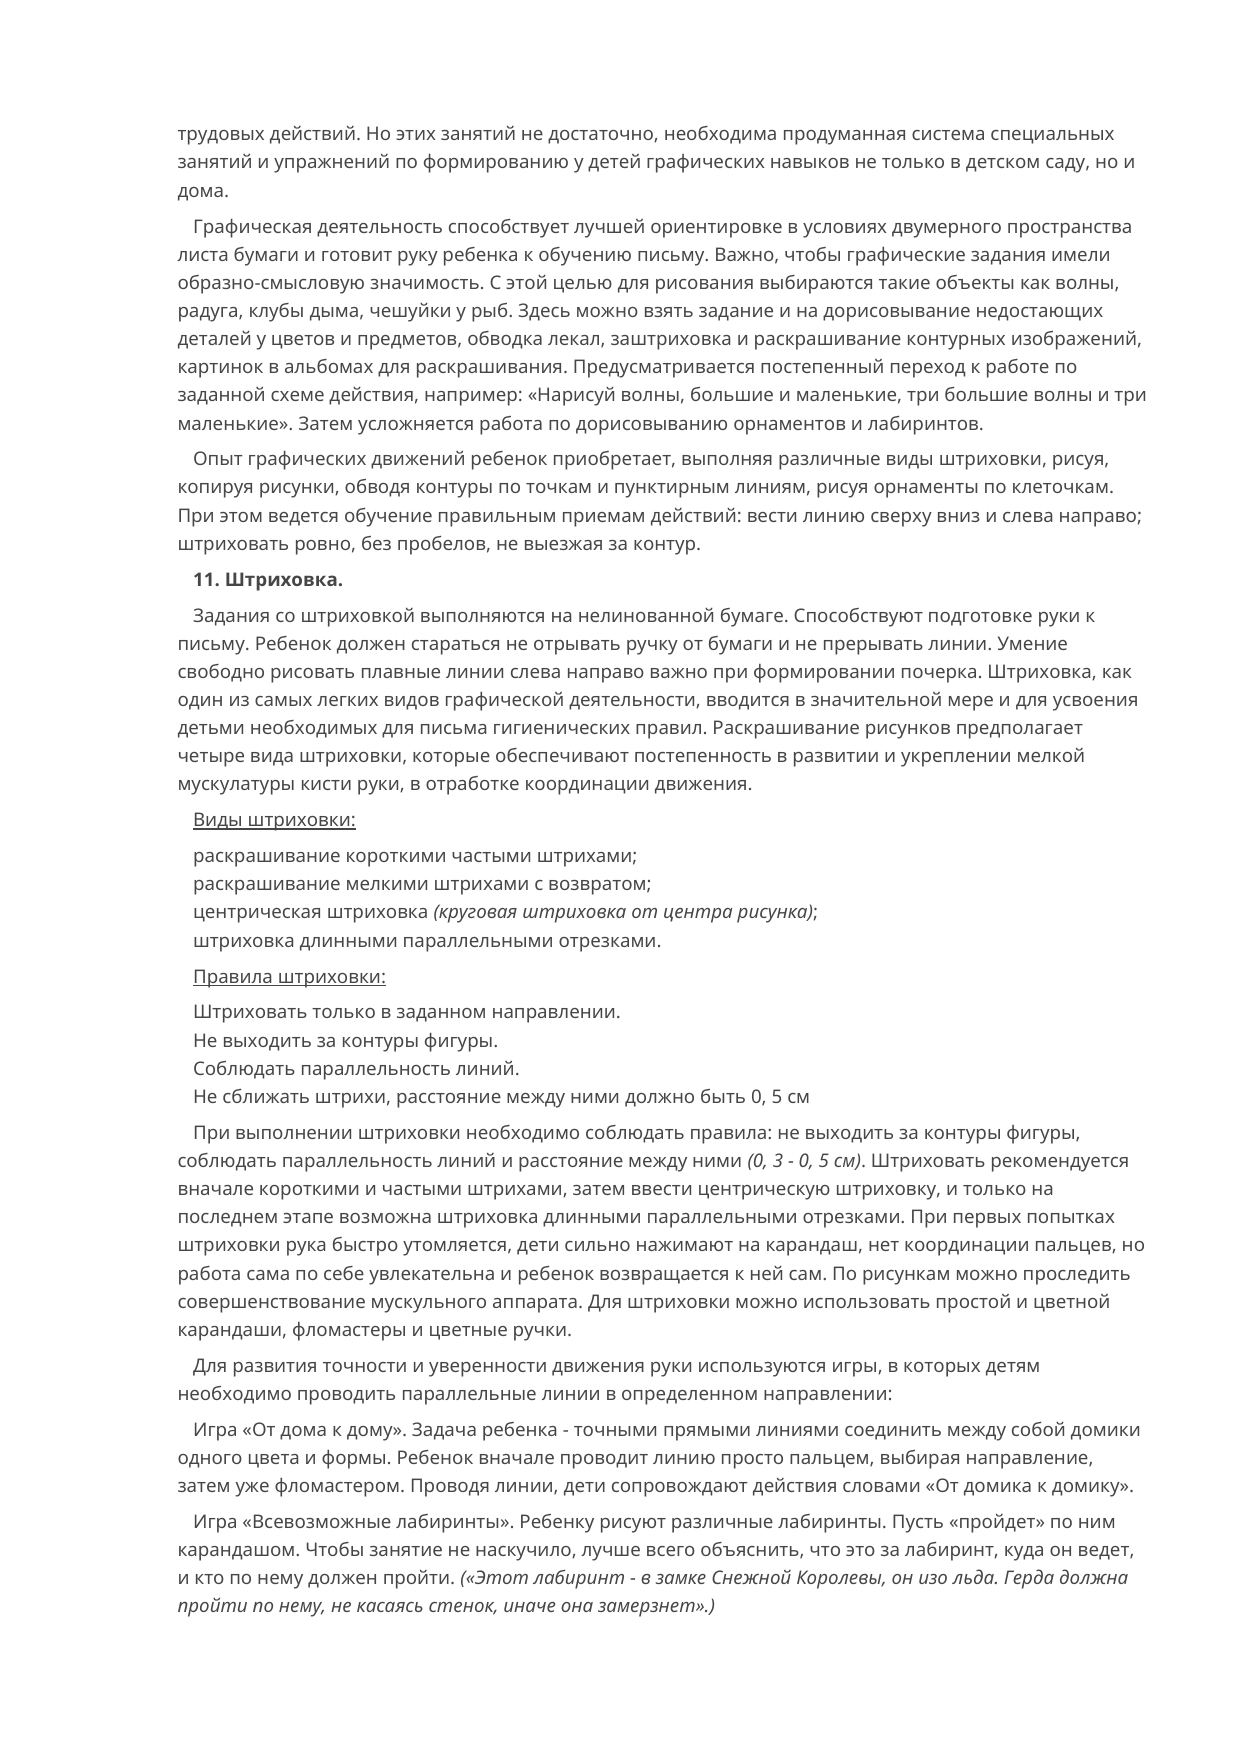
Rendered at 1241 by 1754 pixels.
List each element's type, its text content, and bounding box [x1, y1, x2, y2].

text Игра «От дома к дому». Задача ребенка - точными прямыми линиями соединить между собой домики одного цвета и формы. Ребенок вначале проводит линию просто пальцем, выбирая направление, затем уже фломастером. Проводя линии, дети сопровождают действия словами «От домика к домику». [177, 1413, 1152, 1498]
text Виды штриховки: [177, 804, 1152, 832]
text Соблюдать параллельность линий. [177, 1052, 1152, 1081]
text Штриховать только в заданном направлении. [177, 996, 1152, 1024]
text Для развития точности и уверенности движения руки используются игры, в которых детям необходимо проводить параллельные линии в определенном направлении: [177, 1349, 1152, 1406]
text При выполнении штриховки необходимо соблюдать правила: не выходить за контуры фигуры, соблюдать параллельность линий и расстояние между ними (0, 3 - 0, 5 см). Штриховать рекомендуется вначале короткими и частыми штрихами, затем ввести центрическую штриховку, и только на последнем этапе возможна штриховка длинными параллельными отрезками. При первых попытках штриховки рука быстро утомляется, дети сильно нажимают на карандаш, нет координации пальцев, но работа сама по себе увлекательна и ребенок возвращается к ней сам. По рисункам можно проследить совершенствование мускульного аппарата. Для штриховки можно использовать простой и цветной карандаши, фломастеры и цветные ручки. [177, 1117, 1152, 1342]
text Не выходить за контуры фигуры. [177, 1024, 1152, 1052]
text Задания со штриховкой выполняются на нелинованной бумаге. Способствуют подготовке руки к письму. Ребенок должен стараться не отрывать ручку от бумаги и не прерывать линии. Умение свободно рисовать плавные линии слева направо важно при формировании почерка. Штриховка, как один из самых легких видов графической деятельности, вводится в значительной мере и для усвоения детьми необходимых для письма гигиенических правил. Раскрашивание рисунков предполагает четыре вида штриховки, которые обеспечивают постепенность в развитии и укреплении мелкой мускулатуры кисти руки, в отработке координации движения. [177, 599, 1152, 796]
text Опыт графических движений ребенок приобретает, выполняя различные виды штриховки, рисуя, копируя рисунки, обводя контуры по точкам и пунктирным линиям, рисуя орнаменты по клеточкам. При этом ведется обучение правильным приемам действий: вести линию сверху вниз и слева направо; штриховать ровно, без пробелов, не выезжая за контур. [177, 443, 1152, 556]
text раскрашивание мелкими штрихами с возвратом; [177, 868, 1152, 896]
text Игра «Всевозможные лабиринты». Ребенку рисуют различные лабиринты. Пусть «пройдет» по ним карандашом. Чтобы занятие не наскучило, лучше всего объяснить, что это за лабиринт, куда он ведет, и кто по нему должен пройти. («Этот лабиринт - в замке Снежной Королевы, он изо льда. Герда должна пройти по нему, не касаясь стенок, иначе она замерзнет».) [177, 1506, 1152, 1618]
text Не сближать штрихи, расстояние между ними должно быть 0, 5 см [177, 1081, 1152, 1109]
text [177, 118, 1152, 202]
text Графическая деятельность способствует лучшей ориентировке в условиях двумерного пространства листа бумаги и готовит руку ребенка к обучению письму. Важно, чтобы графические задания имели образно-смысловую значимость. С этой целью для рисования выбираются такие объекты как волны, радуга, клубы дыма, чешуйки у рыб. Здесь можно взять задание и на дорисовывание недостающих деталей у цветов и предметов, обводка лекал, заштриховка и раскрашивание контурных изображений, картинок в альбомах для раскрашивания. Предусматривается постепенный переход к работе по заданной схеме действия, например: «Нарисуй волны, большие и маленькие, три большие волны и три маленькие». Затем усложняется работа по дорисовыванию орнаментов и лабиринтов. [177, 210, 1152, 435]
text 11. Штриховка. [177, 563, 1152, 592]
text штриховка длинными параллельными отрезками. [177, 924, 1152, 952]
text раскрашивание короткими частыми штрихами; [177, 840, 1152, 868]
text Правила штриховки: [177, 960, 1152, 988]
text центрическая штриховка (круговая штриховка от центра рисунка); [177, 896, 1152, 924]
